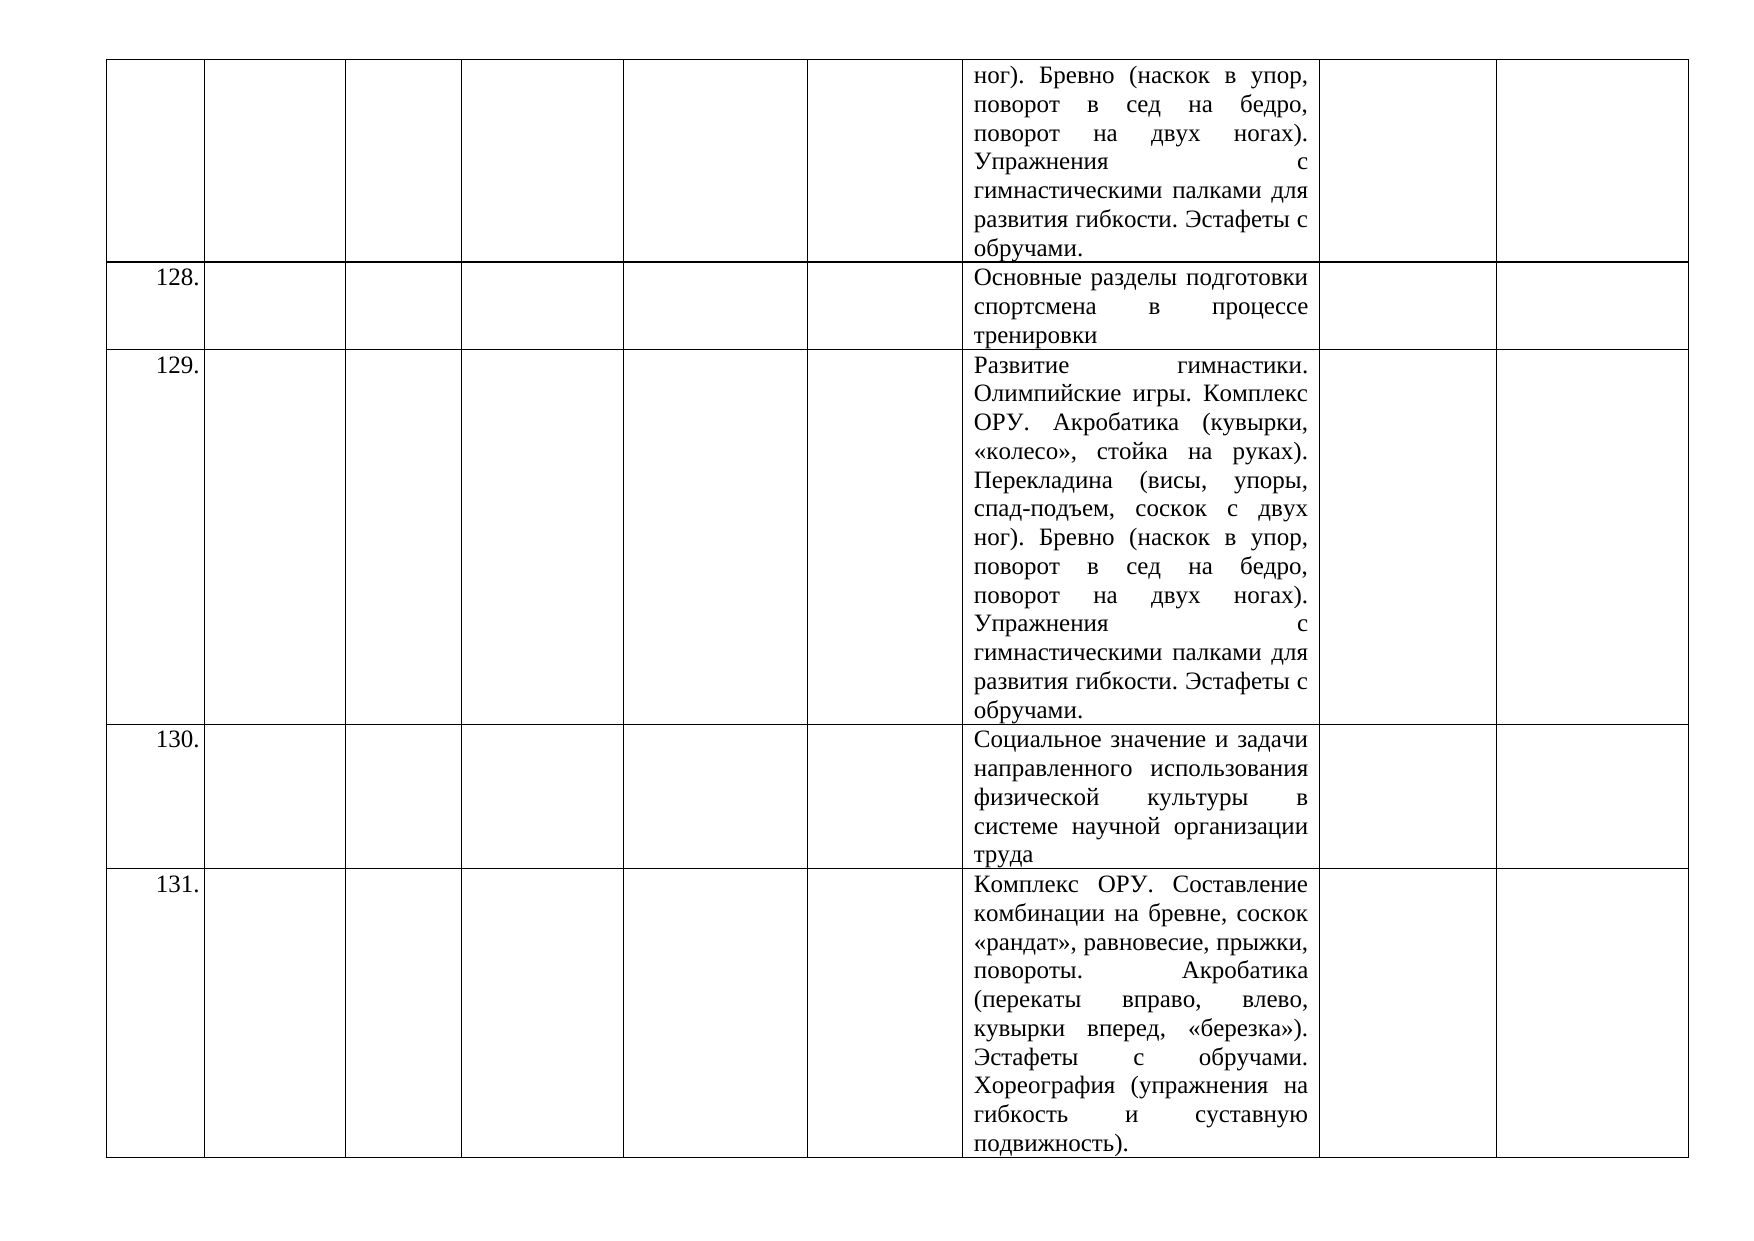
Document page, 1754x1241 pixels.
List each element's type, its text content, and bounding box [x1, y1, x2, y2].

table_cell [1320, 869, 1496, 1157]
table_cell [462, 263, 623, 349]
table_cell [624, 60, 807, 261]
table_cell [1320, 725, 1496, 868]
table_cell [107, 725, 204, 868]
table_cell [346, 60, 461, 261]
table_cell [107, 263, 204, 349]
table_cell [1320, 263, 1496, 349]
table_cell [808, 263, 962, 349]
table_cell [1497, 869, 1688, 1157]
table_cell [624, 263, 807, 349]
table_cell [346, 725, 461, 868]
table_cell [624, 350, 807, 723]
table_cell [107, 60, 204, 261]
table_cell [462, 725, 623, 868]
table_cell [107, 350, 204, 723]
table_cell [808, 350, 962, 723]
table_cell [346, 869, 461, 1157]
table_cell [963, 869, 1319, 1157]
table_cell [462, 869, 623, 1157]
table_cell Социальное значение и задачи направленного использования физической культуры в системе научной организации труда [963, 725, 1319, 868]
table_cell [205, 60, 345, 261]
table_cell [624, 869, 807, 1157]
table_cell [462, 350, 623, 723]
table_cell [808, 869, 962, 1157]
table_cell [1497, 350, 1688, 723]
table_cell [462, 60, 623, 261]
table_cell [624, 725, 807, 868]
table_cell [205, 263, 345, 349]
table_cell [205, 869, 345, 1157]
table_cell [808, 725, 962, 868]
table_cell [346, 350, 461, 723]
table_cell [205, 350, 345, 723]
table_cell [1497, 263, 1688, 349]
table_cell [1320, 350, 1496, 723]
table_cell [1497, 725, 1688, 868]
table_cell [346, 263, 461, 349]
table_cell [808, 60, 962, 261]
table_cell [963, 60, 1319, 261]
table_cell [205, 725, 345, 868]
table_cell [1497, 60, 1688, 261]
table_cell [1320, 60, 1496, 261]
table_cell [107, 869, 204, 1157]
table_cell Основные разделы подготовки спортсмена в процессе тренировки [963, 263, 1319, 349]
